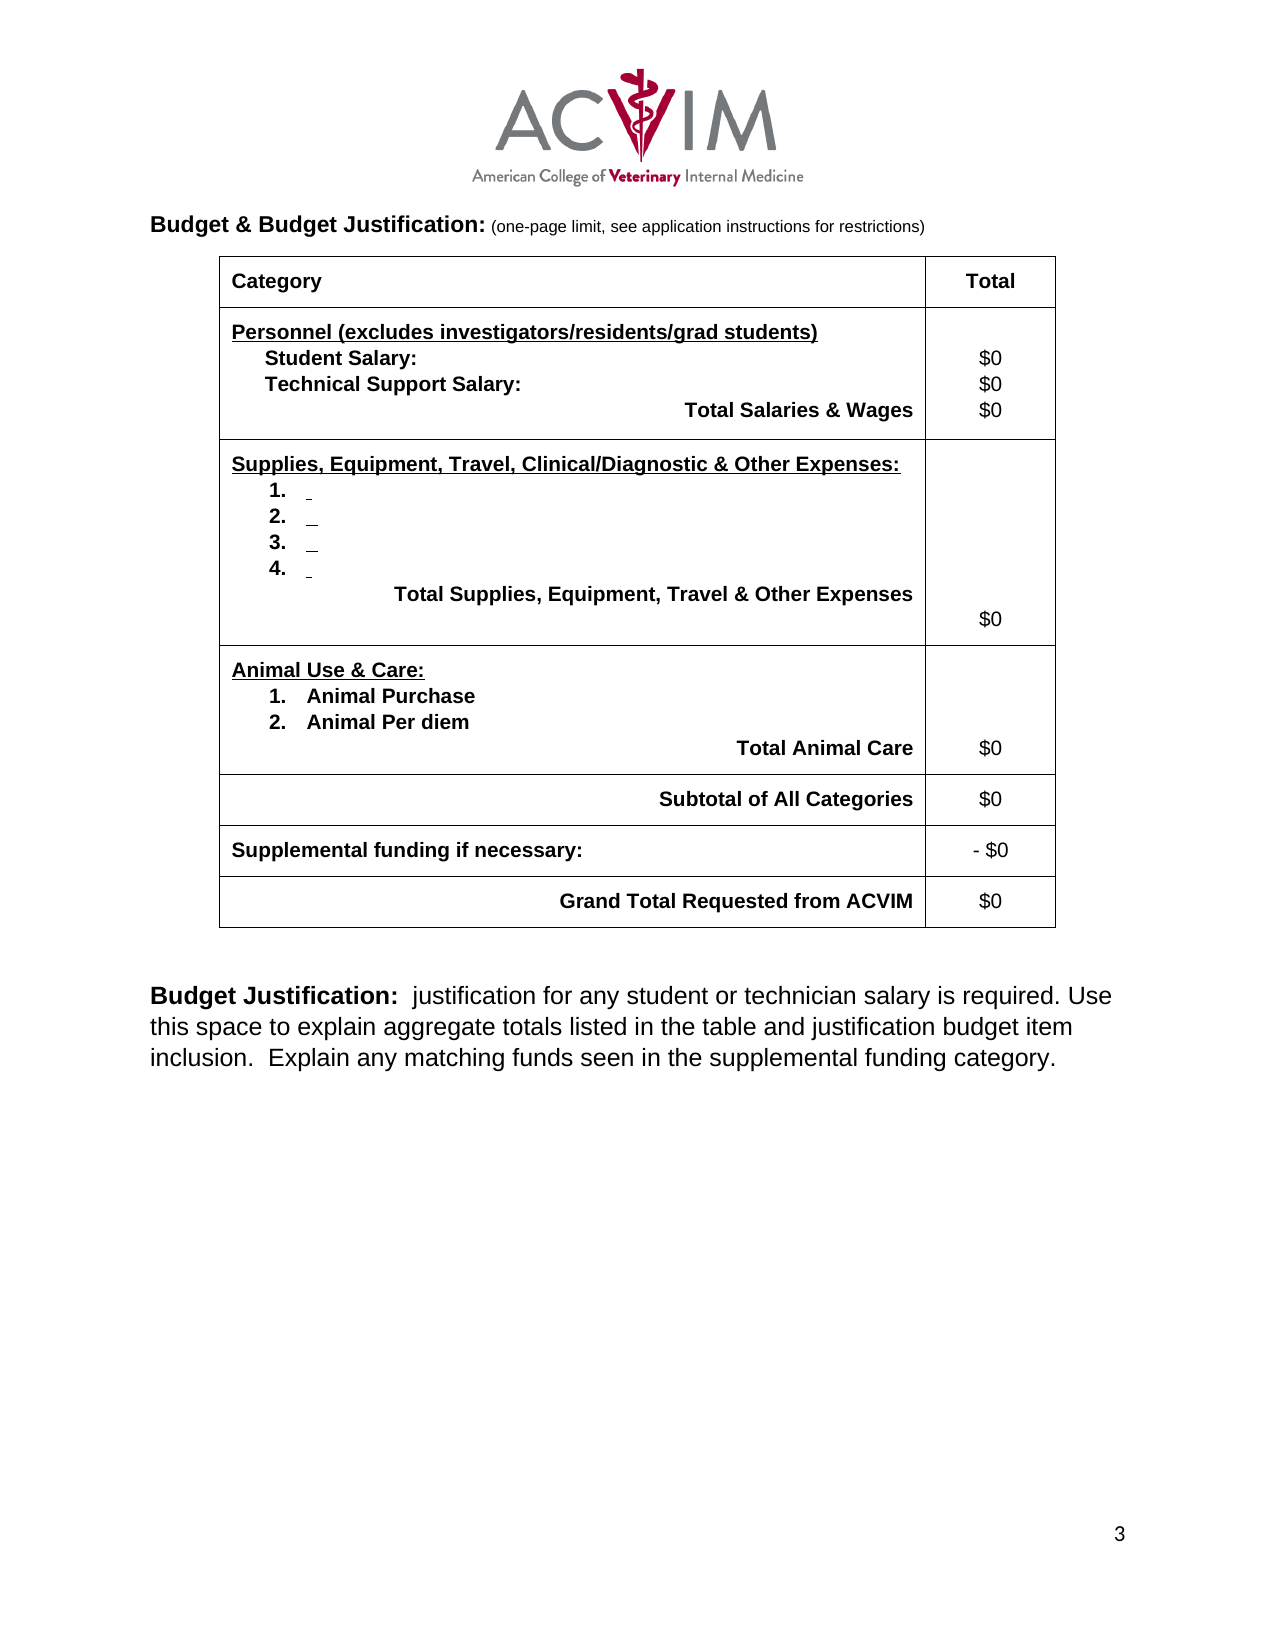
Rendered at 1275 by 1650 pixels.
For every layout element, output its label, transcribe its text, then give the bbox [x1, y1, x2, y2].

table_cell Subtotal of All Categories [220, 775, 925, 825]
table_cell $0 [926, 440, 1055, 645]
table_cell - $0 [926, 826, 1055, 876]
table_cell $0 [926, 877, 1055, 927]
table_cell Grand Total Requested from ACVIM [220, 877, 925, 927]
table_cell $0 [926, 775, 1055, 825]
table_cell Animal Use & Care: Animal Purchase Animal Per diem Total Animal Care [220, 646, 925, 774]
table_header Category [220, 257, 925, 307]
table_cell Personnel (excludes investigators/residents/grad students) Student Salary: Technical Support Salary: Total Salaries & Wages [220, 308, 925, 439]
picture [444, 45, 831, 211]
table_header Total [926, 257, 1055, 307]
table_cell Supplies, Equipment, Travel, Clinical/Diagnostic & Other Expenses: Total Supplies, Equipment, Travel & Other Expenses [220, 440, 925, 645]
text Budget Justification: justification for any student or technician salary is required. Use this space to explain aggregate totals listed in the table and justification budget item inclusion. Explain any matching funds seen in the supplemental funding category. [150, 981, 1125, 1072]
text Budget & Budget Justification: (one-page limit, see application instructions for restrictions) [150, 211, 1125, 237]
table_cell $0 [926, 646, 1055, 774]
table_cell $0 $0 $0 [926, 308, 1055, 439]
table_cell Supplemental funding if necessary: [220, 826, 925, 876]
